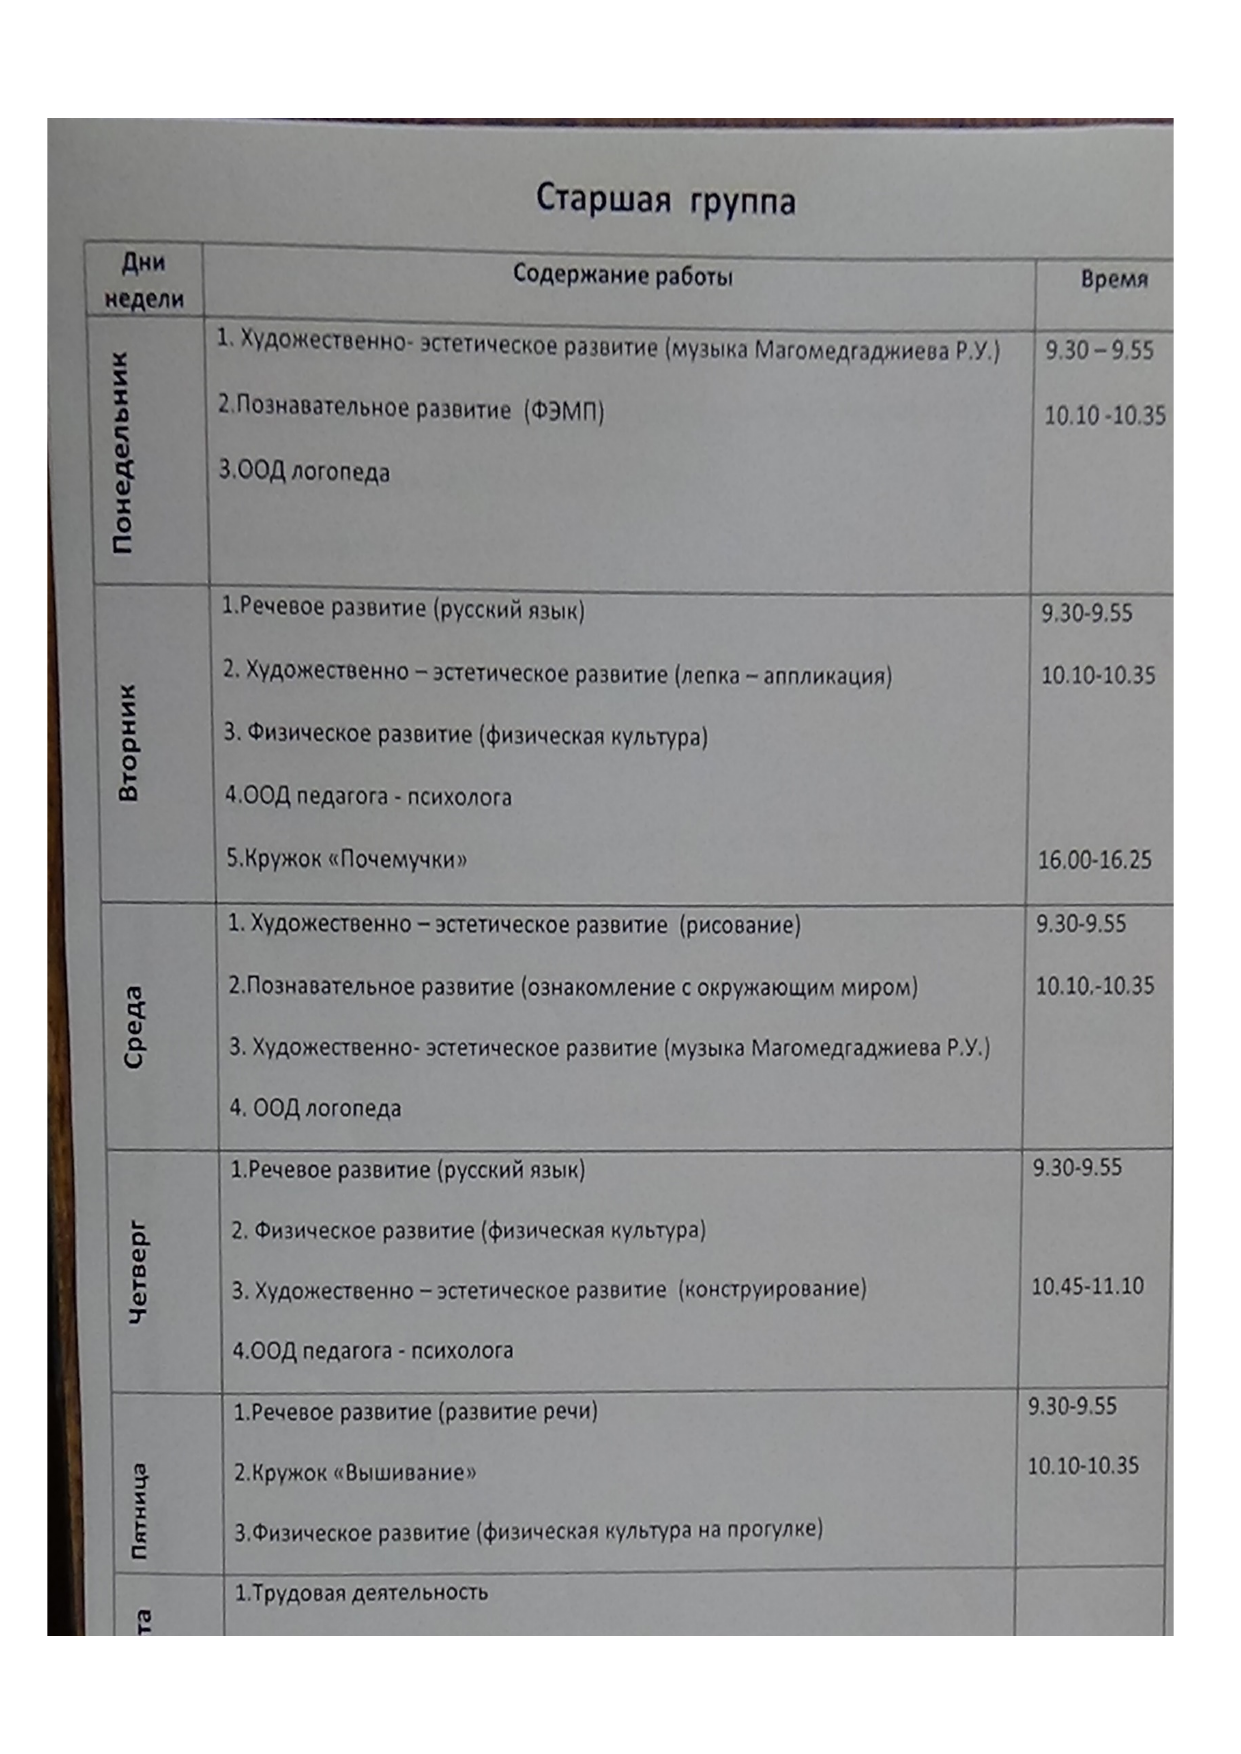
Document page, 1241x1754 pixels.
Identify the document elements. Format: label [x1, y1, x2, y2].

picture [47, 118, 1174, 1636]
